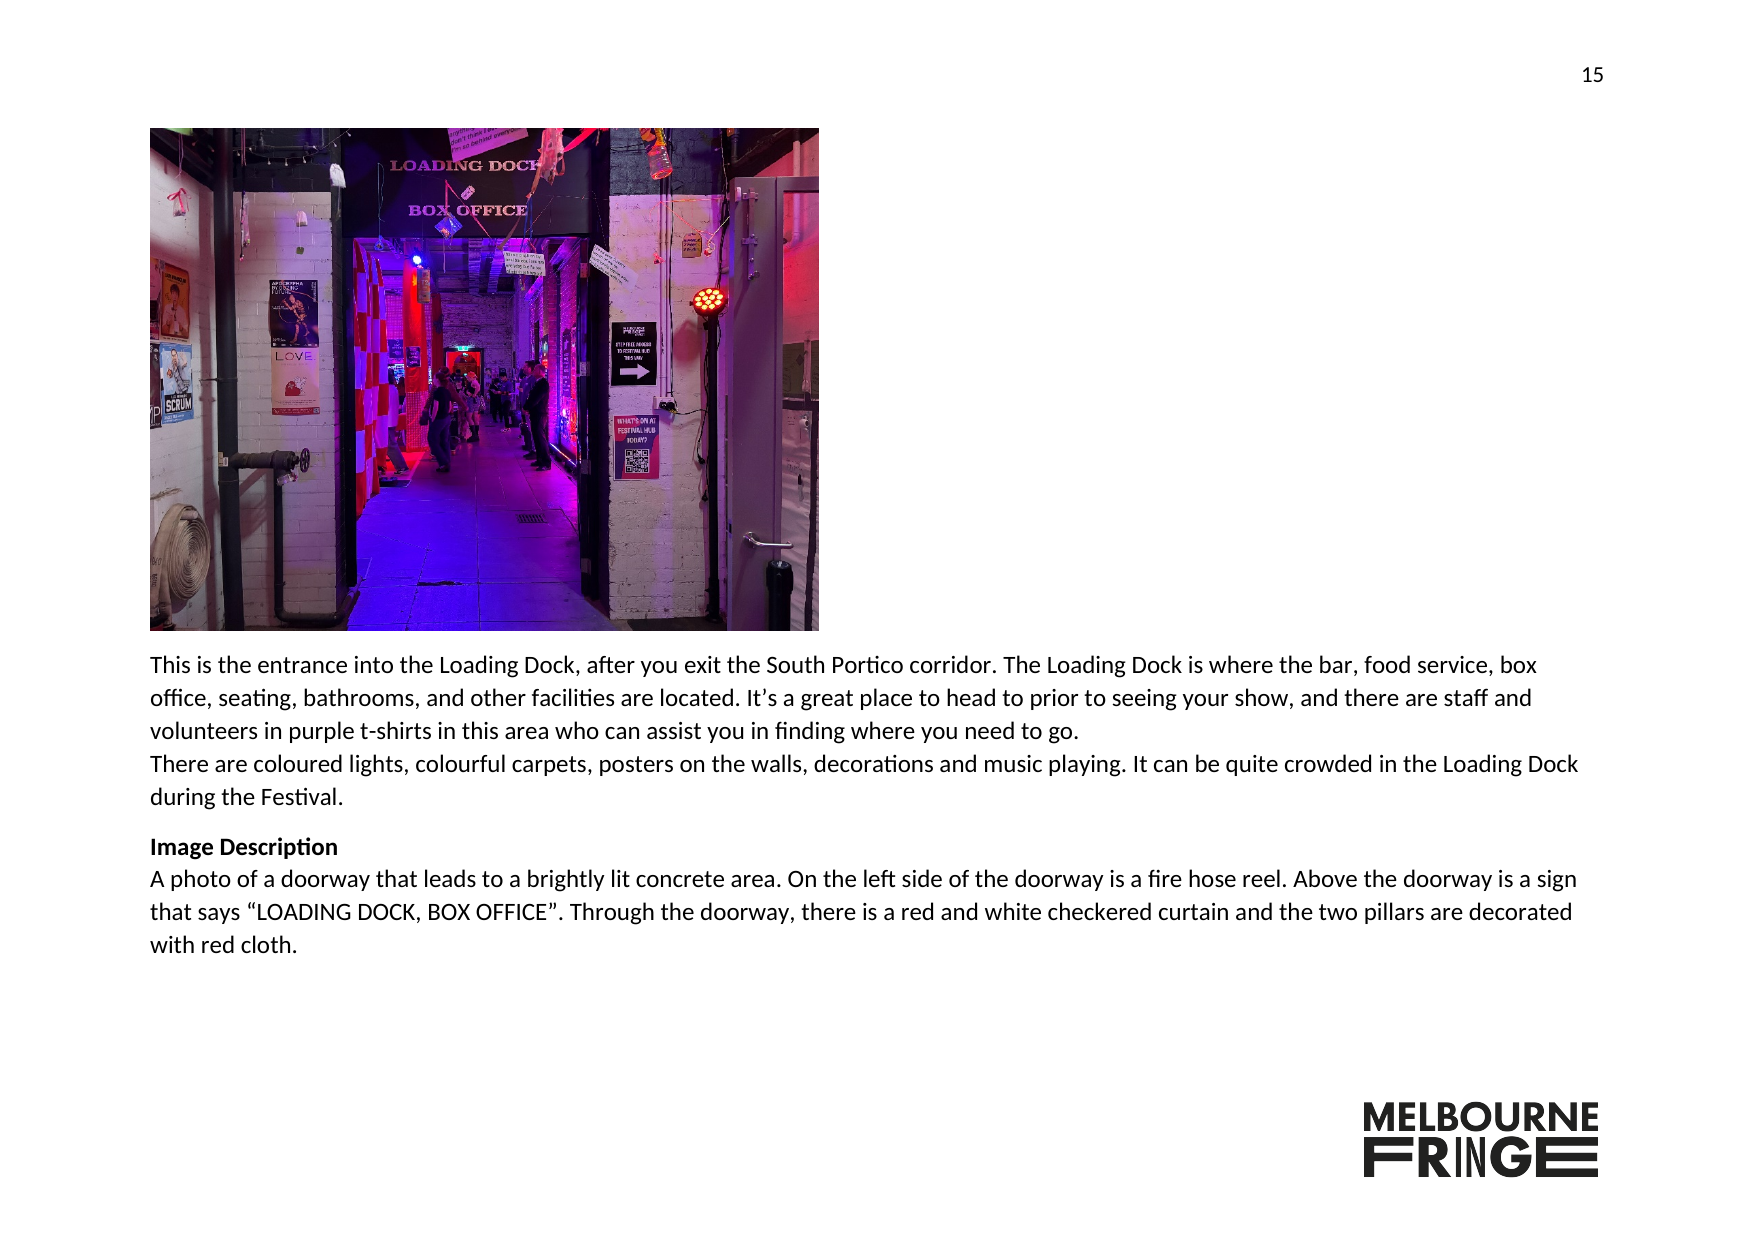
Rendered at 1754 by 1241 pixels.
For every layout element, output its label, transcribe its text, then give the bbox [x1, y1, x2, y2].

text This is the entrance into the Loading Dock, after you exit the South Portico corridor. The Loading Dock is where the bar, food service, box office, seating, bathrooms, and other facilities are located. It’s a great place to head to prior to seeing your show, and there are staff and volunteers in purple t-shirts in this area who can assist you in finding where you need to go. There are coloured lights, colourful carpets, posters on the walls, decorations and music playing. It can be quite crowded in the Loading Dock during the Festival. [150, 649, 1604, 812]
picture [150, 128, 819, 631]
text Image Description A photo of a doorway that leads to a brightly lit concrete area. On the left side of the doorway is a fire hose reel. Above the doorway is a sign that says “LOADING DOCK, BOX OFFICE”. Through the doorway, there is a red and white checkered curtain and the two pillars are decorated with red cloth. [150, 831, 1604, 960]
picture [1361, 1097, 1603, 1179]
